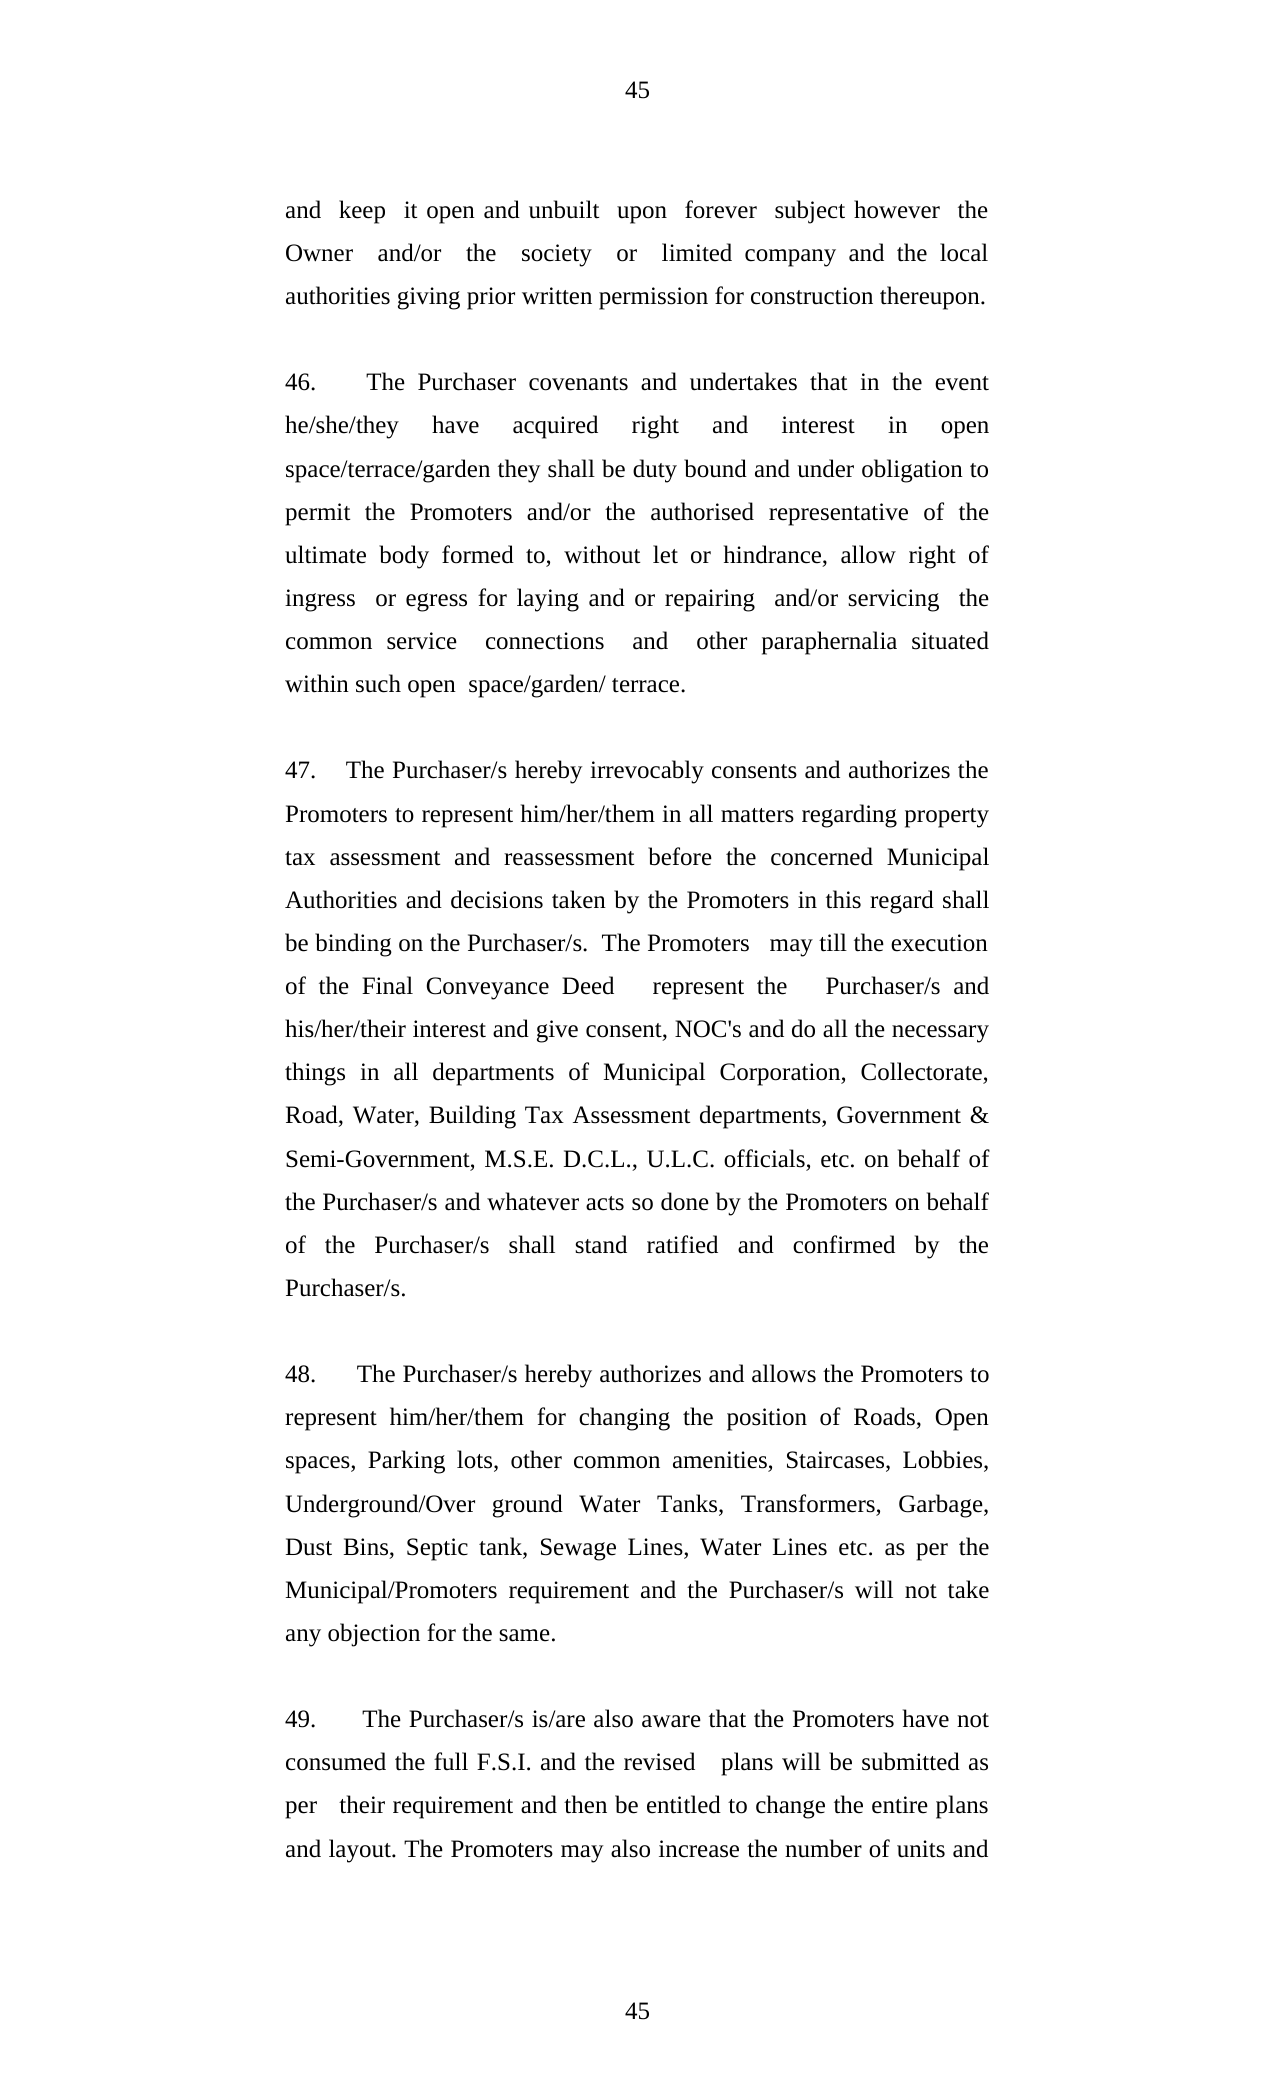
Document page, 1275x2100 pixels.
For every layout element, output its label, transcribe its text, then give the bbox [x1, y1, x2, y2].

text 46. The Purchaser covenants and undertakes that in the event he/she/they have acquired right and interest in open space/terrace/garden they shall be duty bound and under obligation to permit the Promoters and/or the authorised representative of the ultimate body formed to, without let or hindrance, allow right of ingress or egress for laying and or repairing and/or servicing the common service connections and other paraphernalia situated within such open space/garden/ terrace. [285, 367, 990, 698]
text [285, 195, 990, 310]
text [285, 1704, 990, 1862]
text 47. The Purchaser/s hereby irrevocably consents and authorizes the Promoters to represent him/her/them in all matters regarding property tax assessment and reassessment before the concerned Municipal Authorities and decisions taken by the Promoters in this regard shall be binding on the Purchaser/s. The Promoters may till the execution of the Final Conveyance Deed represent the Purchaser/s and his/her/their interest and give consent, NOC's and do all the necessary things in all departments of Municipal Corporation, Collectorate, Road, Water, Building Tax Assessment departments, Government & Semi-Government, M.S.E. D.C.L., U.L.C. officials, etc. on behalf of the Purchaser/s and whatever acts so done by the Promoters on behalf of the Purchaser/s shall stand ratified and confirmed by the Purchaser/s. [285, 756, 990, 1302]
text 48. The Purchaser/s hereby authorizes and allows the Promoters to represent him/her/them for changing the position of Roads, Open spaces, Parking lots, other common amenities, Staircases, Lobbies, Underground/Over ground Water Tanks, Transformers, Garbage, Dust Bins, Septic tank, Sewage Lines, Water Lines etc. as per the Municipal/Promoters requirement and the Purchaser/s will not take any objection for the same. [285, 1359, 990, 1647]
